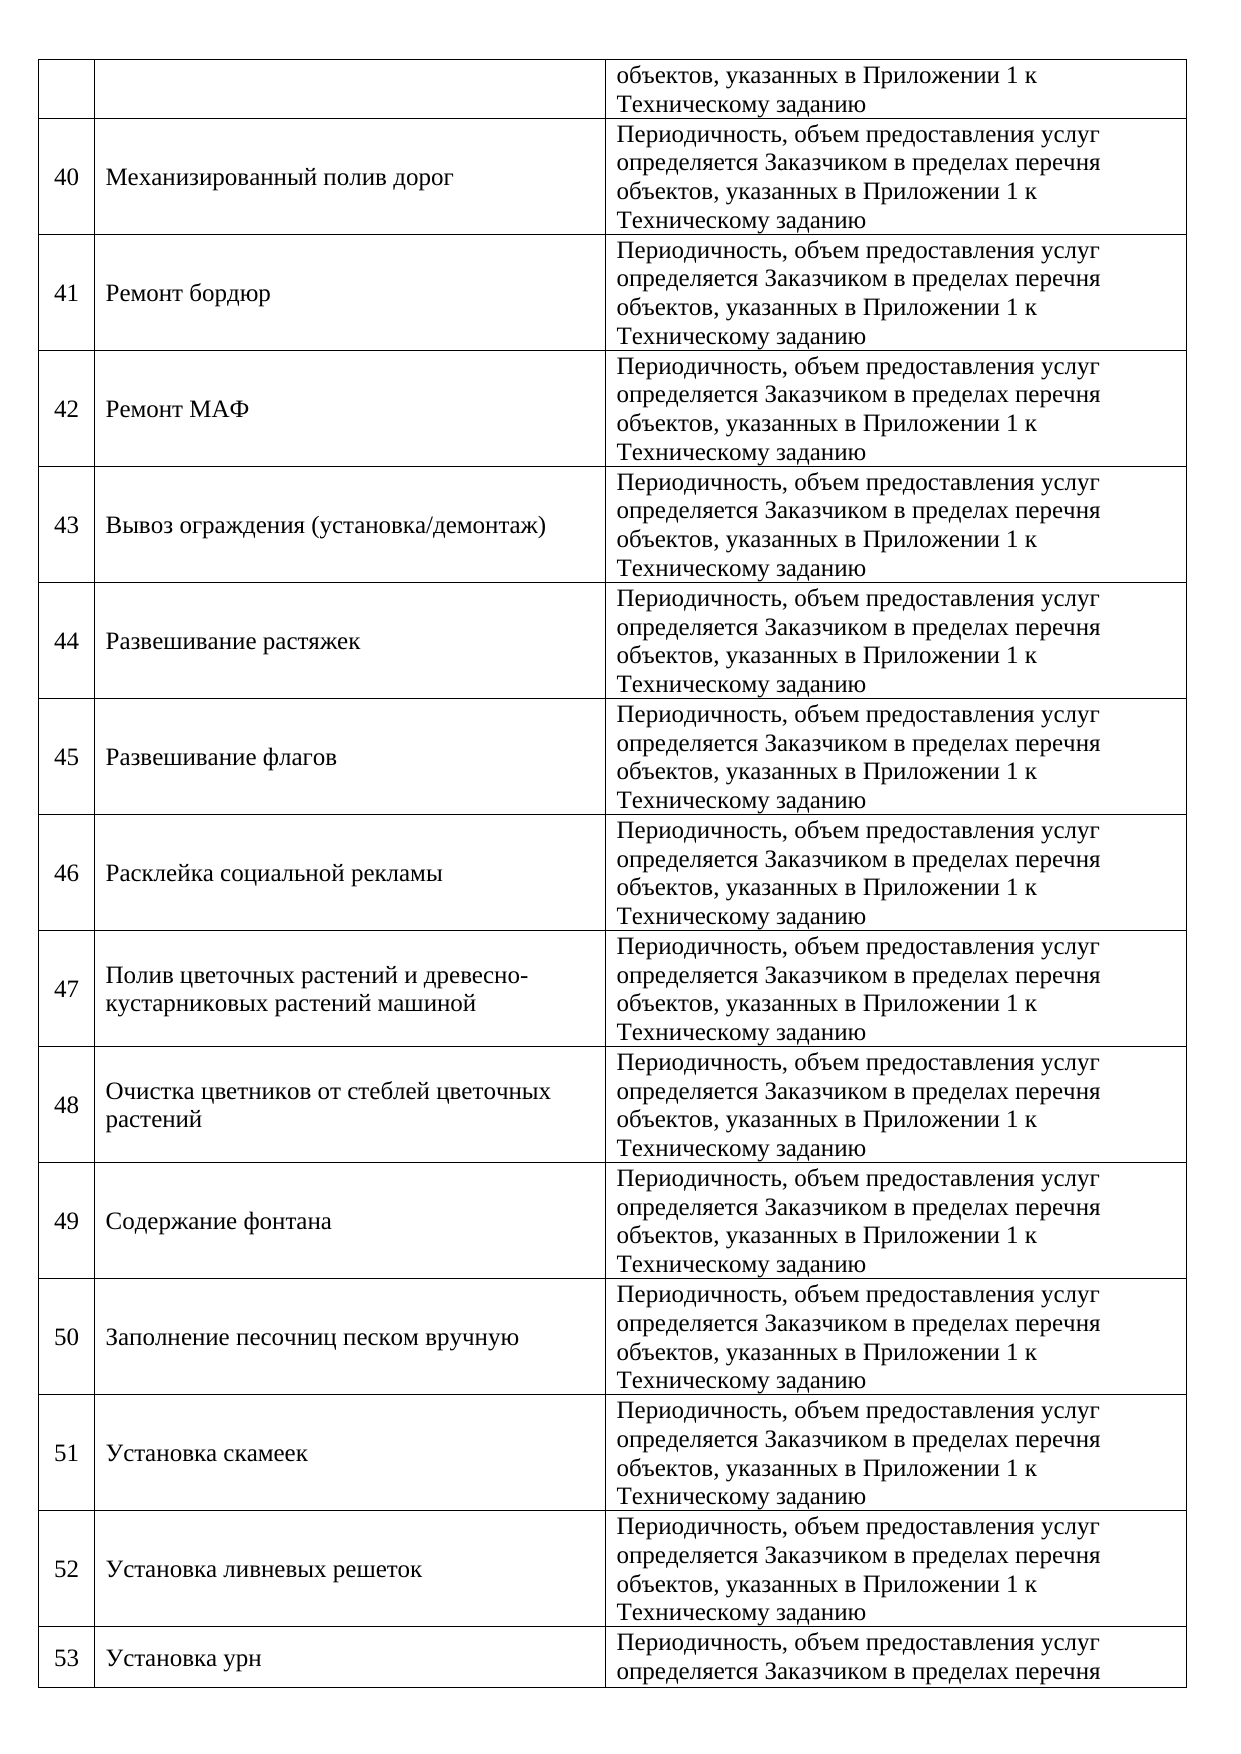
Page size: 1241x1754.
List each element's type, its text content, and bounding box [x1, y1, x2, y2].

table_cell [606, 60, 1186, 118]
table_cell Периодичность, объем предоставления услуг определяется Заказчиком в пределах перечня объектов, указанных в Приложении 1 к Техническому заданию [606, 467, 1186, 582]
table_cell Развешивание флагов [95, 699, 605, 814]
table_cell Ремонт МАФ [95, 351, 605, 466]
table_cell 45 [39, 699, 94, 814]
table_cell Периодичность, объем предоставления услуг определяется Заказчиком в пределах перечня объектов, указанных в Приложении 1 к Техническому заданию [606, 583, 1186, 698]
table_cell 41 [39, 235, 94, 350]
table_cell 47 [39, 931, 94, 1046]
table_cell 53 [39, 1627, 94, 1687]
table_cell 39 [39, 60, 94, 118]
table_cell Установка скамеек [95, 1395, 605, 1510]
table_cell 48 [39, 1047, 94, 1162]
table_cell Установка урн [95, 1627, 605, 1687]
table_cell Периодичность, объем предоставления услуг определяется Заказчиком в пределах перечня объектов, указанных в Приложении 1 к Техническому заданию [606, 931, 1186, 1046]
table_cell Периодичность, объем предоставления услуг определяется Заказчиком в пределах перечня объектов, указанных в Приложении 1 к Техническому заданию [606, 1279, 1186, 1394]
table_cell Развешивание растяжек [95, 583, 605, 698]
table_cell Периодичность, объем предоставления услуг определяется Заказчиком в пределах перечня объектов, указанных в Приложении 1 к Техническому заданию [606, 351, 1186, 466]
table_cell 46 [39, 815, 94, 930]
table_cell Очистка цветников от стеблей цветочных растений [95, 1047, 605, 1162]
table_cell Заполнение песочниц песком вручную [95, 1279, 605, 1394]
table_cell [95, 60, 605, 118]
table_cell 51 [39, 1395, 94, 1510]
table_cell Периодичность, объем предоставления услуг определяется Заказчиком в пределах перечня объектов, указанных в Приложении 1 к Техническому заданию [606, 815, 1186, 930]
table_cell Вывоз ограждения (установка/демонтаж) [95, 467, 605, 582]
table_cell Расклейка социальной рекламы [95, 815, 605, 930]
table_cell Установка ливневых решеток [95, 1511, 605, 1626]
table_cell Ремонт бордюр [95, 235, 605, 350]
table_cell 40 [39, 119, 94, 234]
table_cell Содержание фонтана [95, 1163, 605, 1278]
table_cell Периодичность, объем предоставления услуг определяется Заказчиком в пределах перечня объектов, указанных в Приложении 1 к Техническому заданию [606, 699, 1186, 814]
table_cell Периодичность, объем предоставления услуг определяется Заказчиком в пределах перечня объектов, указанных в Приложении 1 к Техническому заданию [606, 235, 1186, 350]
table_cell Периодичность, объем предоставления услуг определяется Заказчиком в пределах перечня объектов, указанных в Приложении 1 к Техническому заданию [606, 1395, 1186, 1510]
table_cell Механизированный полив дорог [95, 119, 605, 234]
table_cell 43 [39, 467, 94, 582]
table_cell 49 [39, 1163, 94, 1278]
table_cell Полив цветочных растений и древесно-кустарниковых растений машиной [95, 931, 605, 1046]
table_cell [606, 1511, 1186, 1626]
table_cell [606, 1627, 1186, 1687]
table_cell 52 [39, 1511, 94, 1626]
table_cell 44 [39, 583, 94, 698]
table_cell 42 [39, 351, 94, 466]
table_cell Периодичность, объем предоставления услуг определяется Заказчиком в пределах перечня объектов, указанных в Приложении 1 к Техническому заданию [606, 1047, 1186, 1162]
table_cell 50 [39, 1279, 94, 1394]
table_cell Периодичность, объем предоставления услуг определяется Заказчиком в пределах перечня объектов, указанных в Приложении 1 к Техническому заданию [606, 1163, 1186, 1278]
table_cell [606, 119, 1186, 234]
